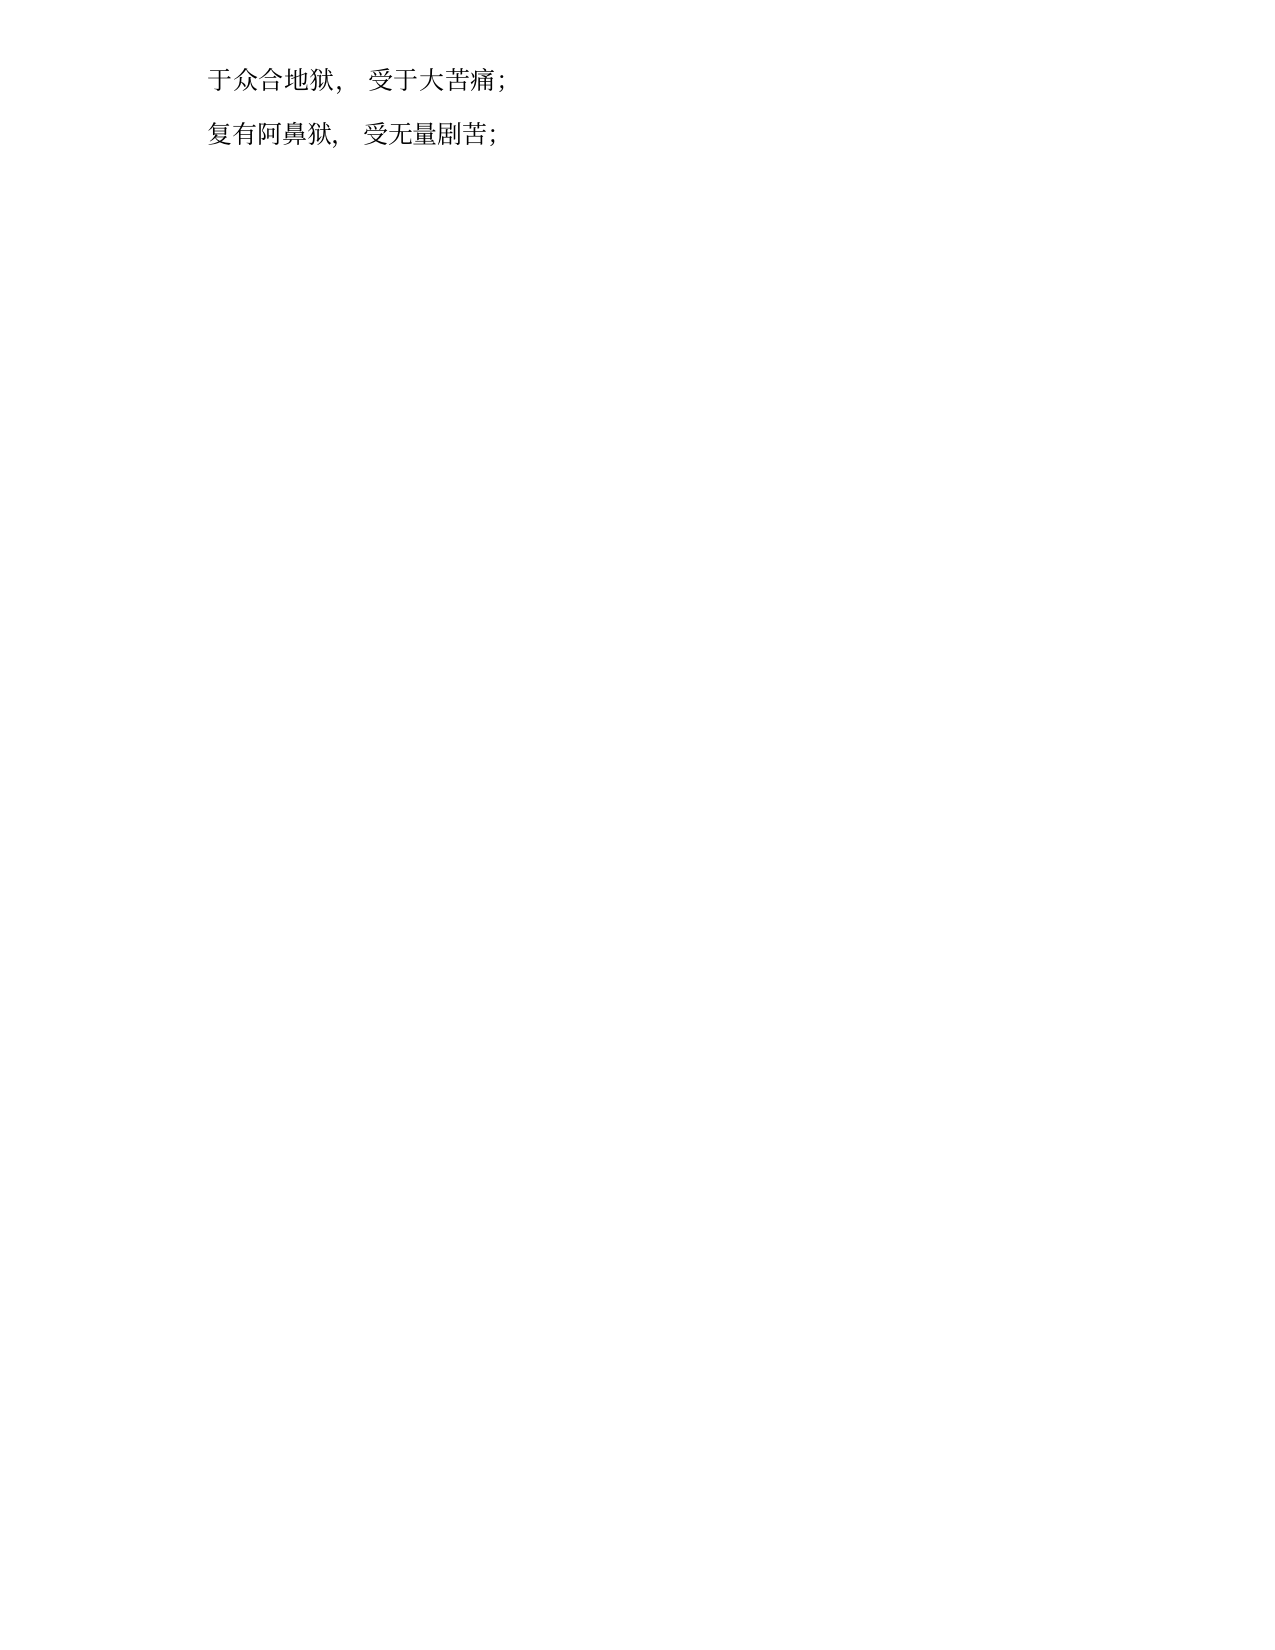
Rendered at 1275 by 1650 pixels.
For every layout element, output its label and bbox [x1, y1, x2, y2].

text [157, 60, 521, 151]
